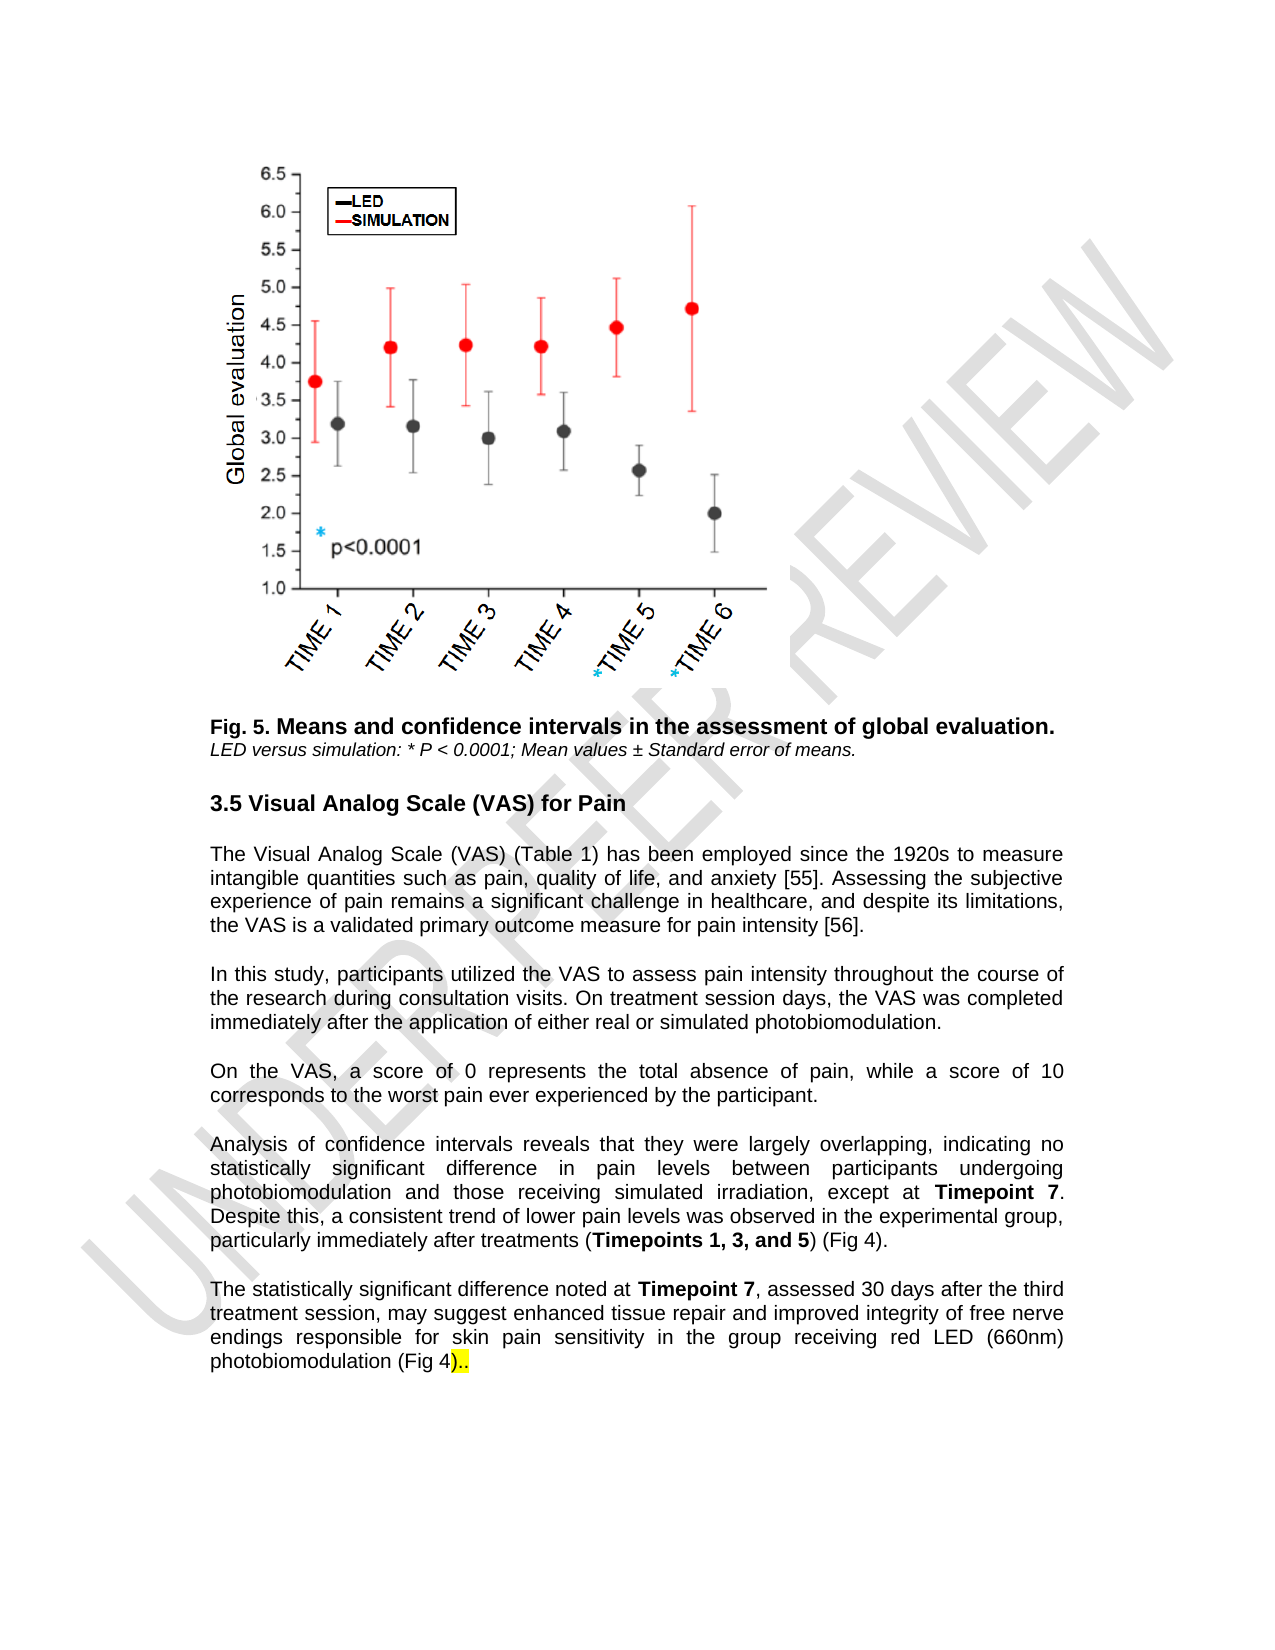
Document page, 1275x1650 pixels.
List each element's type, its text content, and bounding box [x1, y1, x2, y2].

text Analysis of confidence intervals reveals that they were largely overlapping, indicating no statistically significant difference in pain levels between participants undergoing photobiomodulation and those receiving simulated irradiation, except at Timepoint 7. Despite this, a consistent trend of lower pain levels was observed in the experimental group, particularly immediately after treatments (Timepoints 1, 3, and 5) (Fig 4). [210, 1132, 1065, 1252]
text On the VAS, a score of 0 represents the total absence of pain, while a score of 10 corresponds to the worst pain ever experienced by the participant. [210, 1059, 1065, 1107]
picture [215, 150, 790, 688]
text The statistically significant difference noted at Timepoint 7, assessed 30 days after the third treatment session, may suggest enhanced tissue repair and improved integrity of free nerve endings responsible for skin pain sensitivity in the group receiving red LED (660nm) photobiomodulation (Fig 4).. [210, 1277, 1065, 1373]
subtitle 3.5 Visual Analog Scale (VAS) for Pain [210, 790, 1065, 816]
text Fig. 5. Means and confidence intervals in the assessment of global evaluation. [210, 713, 1065, 739]
text The Visual Analog Scale (VAS) (Table 1) has been employed since the 1920s to measure intangible quantities such as pain, quality of life, and anxiety [55]. Assessing the subjective experience of pain remains a significant challenge in healthcare, and despite its limitations, the VAS is a validated primary outcome measure for pain intensity [56]. [210, 841, 1065, 937]
text In this study, participants utilized the VAS to assess pain intensity throughout the course of the research during consultation visits. On treatment session days, the VAS was completed immediately after the application of either real or simulated photobiomodulation. [210, 962, 1065, 1034]
text LED versus simulation: * P < 0.0001; Mean values ± Standard error of means. [210, 739, 1065, 761]
